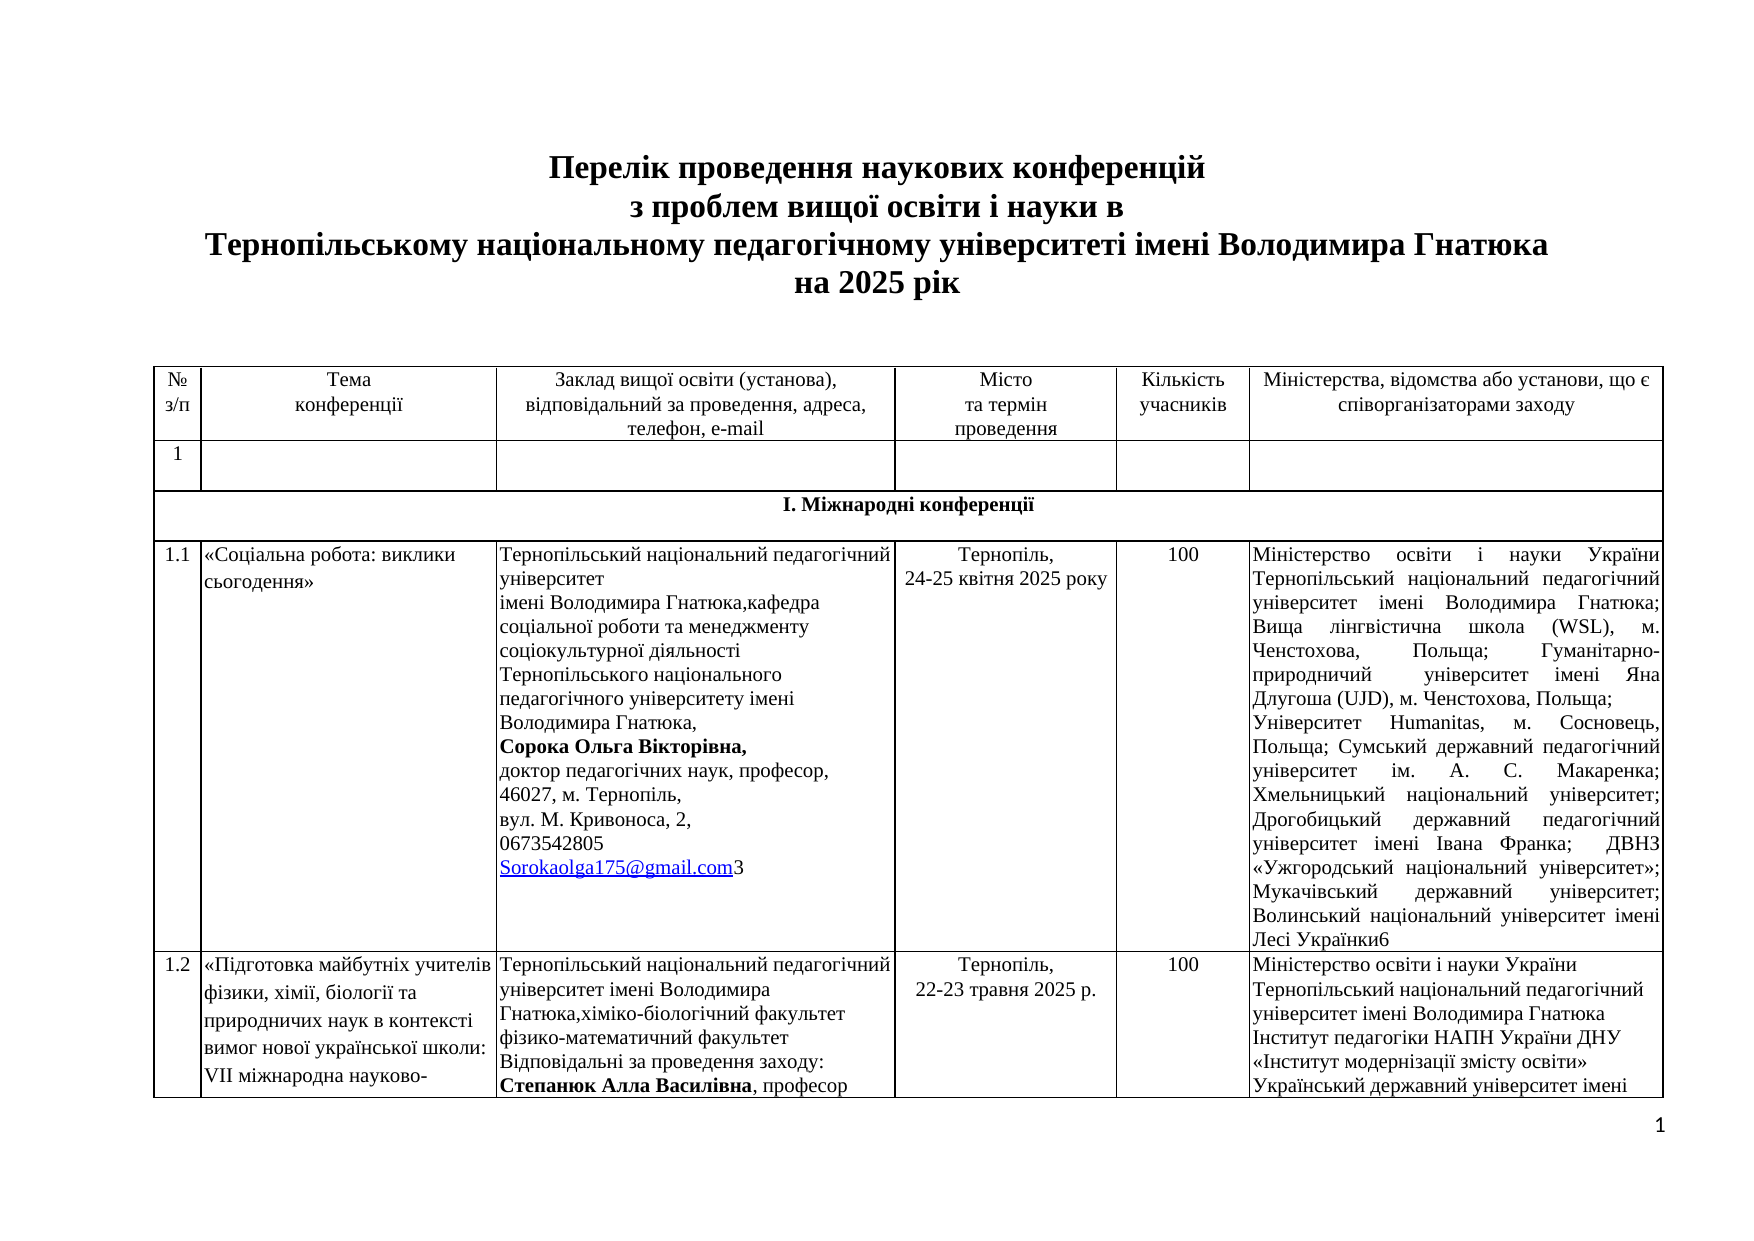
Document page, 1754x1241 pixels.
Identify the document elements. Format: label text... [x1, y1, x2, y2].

table_cell «Соціальна робота: виклики сьогодення» [202, 542, 496, 951]
table_cell 1 [155, 441, 200, 490]
table_cell 100 [1117, 542, 1249, 951]
table_header Місто та термін проведення [896, 367, 1116, 439]
table_header № з/п [155, 367, 201, 439]
table_header Міністерства, відомства або установи, що є співорганізаторами заходу [1250, 367, 1662, 439]
table_cell [202, 441, 496, 490]
title на 2025 рік [88, 263, 1665, 301]
table_cell Тернопільський національний педагогічний університет імені Володимира Гнатюка,кафедра соціальної роботи та менеджменту соціокультурної діяльності Тернопільського національного педагогічного університету імені Володимира Гнатюка, Сорока Ольга Вікторівна, доктор педагогічних наук, професор, 46027, м. Тернопіль, вул. М. Кривоноса, 2, 0673542805 Sorokaolga175@gmail.com3 [497, 542, 894, 951]
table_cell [202, 952, 496, 1097]
table_cell Тернопіль, 24-25 квітня 2025 року [896, 542, 1116, 951]
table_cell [896, 952, 1116, 1097]
table_cell [1117, 441, 1249, 490]
table_cell 100 [1117, 952, 1249, 1097]
table_cell Міністерство освіти і науки України Тернопільський національний педагогічний університет імені Володимира Гнатюка; Вища лінгвістична школа (WSL), м. Ченстохова, Польща; Гуманітарно-природничий університет імені Яна Длугоша (UJD), м. Ченстохова, Польща; Університет Humanitas, м. Сосновець, Польща; Сумський державний педагогічний університет ім. А. С. Макаренка; Хмельницький національний університет; Дрогобицький державний педагогічний університет імені Івана Франка; ДВНЗ «Ужгородський національний університет»; Мукачівський державний університет; Волинський національний університет імені Лесі Українки6 [1250, 542, 1662, 951]
title Перелік проведення наукових конференцій [88, 148, 1665, 186]
table_header Заклад вищої освіти (установа), відповідальний за проведення, адреса, телефон, е-mail [497, 367, 895, 439]
table_header Тема конференції [202, 367, 496, 439]
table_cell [497, 952, 894, 1097]
title Тернопільському національному педагогічному університеті імені Володимира Гнатюка [88, 224, 1665, 263]
table_cell І. Міжнародні конференції [155, 492, 1662, 540]
table_header Кількість учасників [1117, 367, 1249, 439]
table_cell [896, 441, 1116, 490]
table_cell 1.1 [155, 542, 200, 951]
table_cell [1250, 441, 1662, 490]
title з проблем вищої освіти і науки в [88, 186, 1665, 224]
table_cell 1.2 [155, 952, 200, 1097]
table_cell [497, 441, 894, 490]
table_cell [1250, 952, 1662, 1097]
